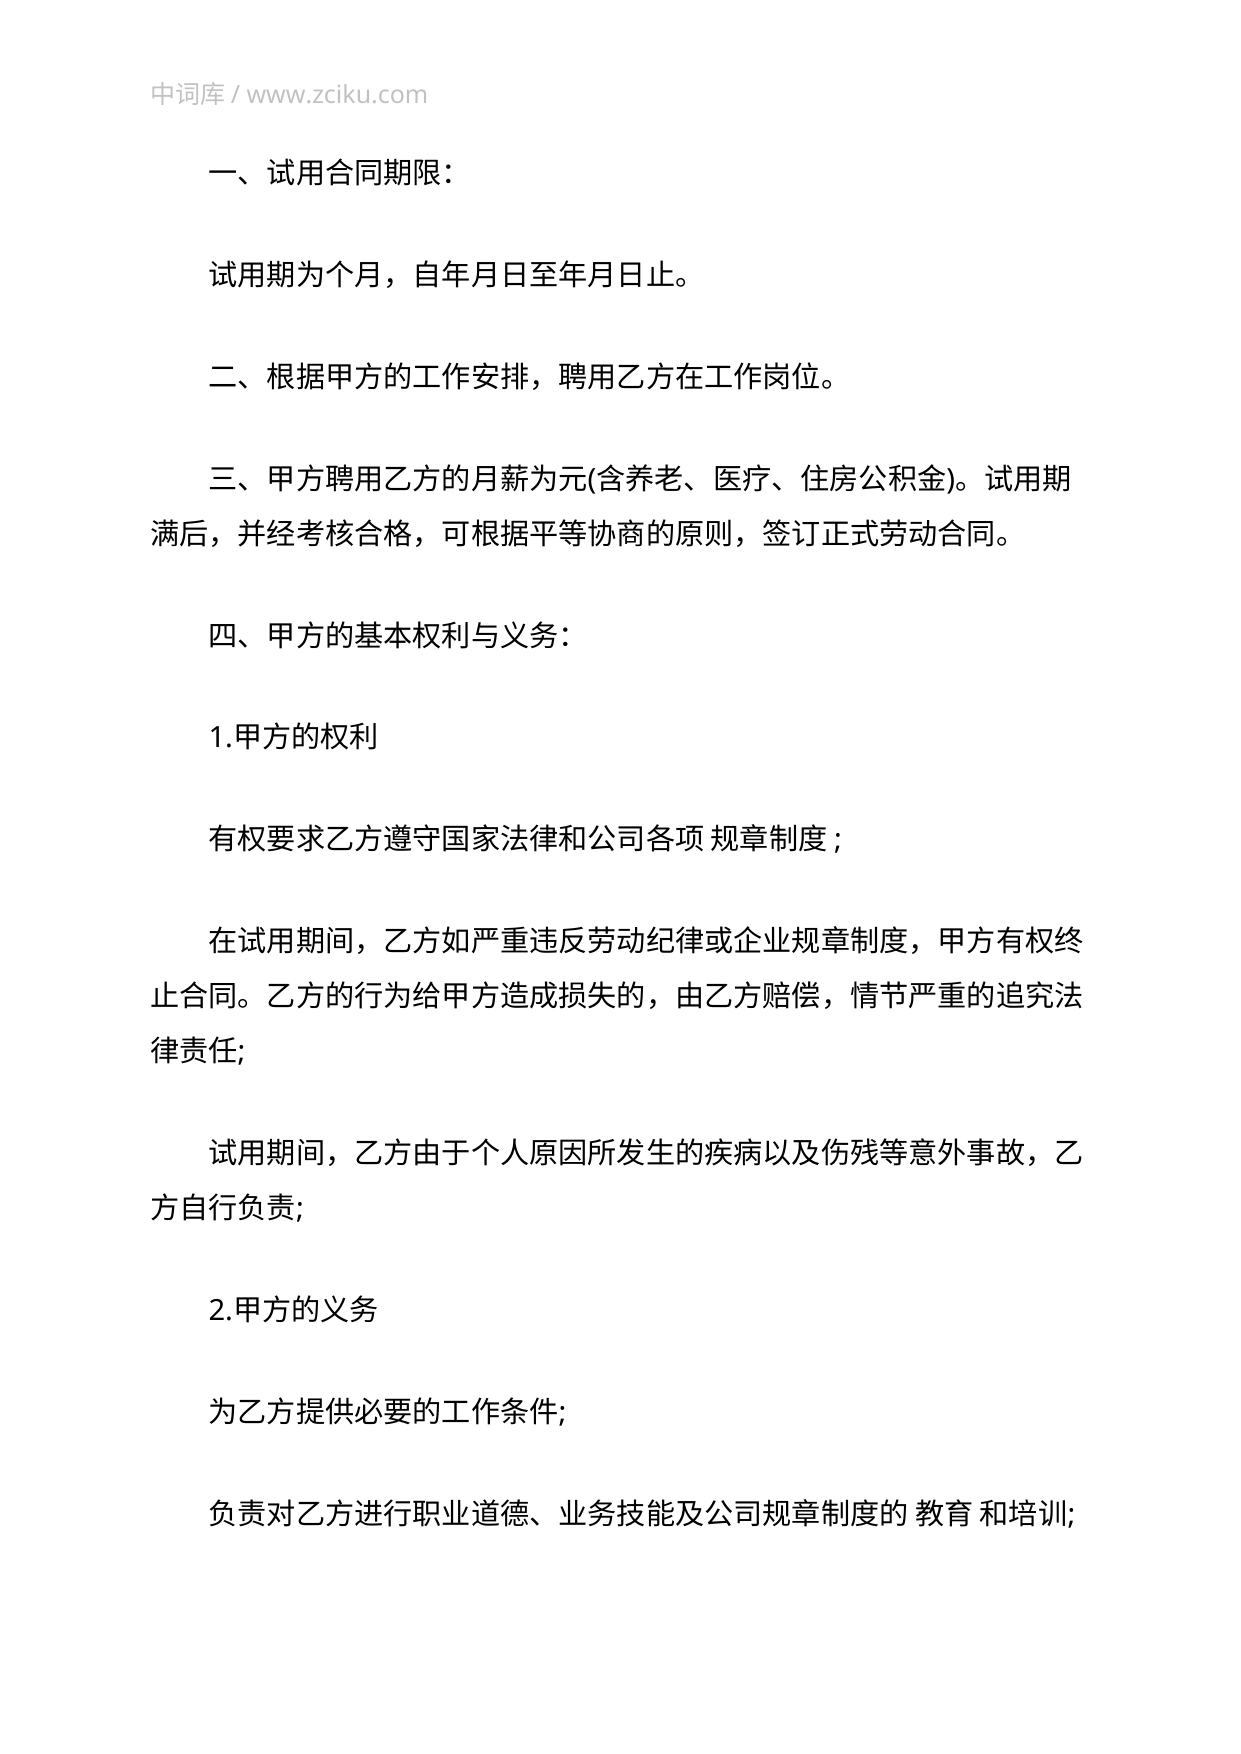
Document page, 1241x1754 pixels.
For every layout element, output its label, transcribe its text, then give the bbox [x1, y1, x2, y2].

text 为乙方提供必要的工作条件; [150, 1388, 1090, 1431]
text 三、甲方聘用乙方的月薪为元(含养老、医疗、住房公积金)。试用期满后，并经考核合格，可根据平等协商的原则，签订正式劳动合同。 [150, 455, 1090, 553]
text 2.甲方的义务 [150, 1286, 1090, 1329]
text 有权要求乙方遵守国家法律和公司各项 规章制度 ; [150, 816, 1090, 858]
text 四、甲方的基本权利与义务： [150, 612, 1090, 654]
text 负责对乙方进行职业道德、业务技能及公司规章制度的 教育 和培训; [150, 1490, 1090, 1533]
text 一、试用合同期限： [150, 150, 1090, 192]
text 试用期为个月，自年月日至年月日止。 [150, 252, 1090, 294]
text 二、根据甲方的工作安排，聘用乙方在工作岗位。 [150, 353, 1090, 396]
text 在试用期间，乙方如严重违反劳动纪律或企业规章制度，甲方有权终止合同。乙方的行为给甲方造成损失的，由乙方赔偿，情节严重的追究法律责任; [150, 918, 1090, 1070]
text 1.甲方的权利 [150, 714, 1090, 756]
text 试用期间，乙方由于个人原因所发生的疾病以及伤残等意外事故，乙方自行负责; [150, 1129, 1090, 1227]
